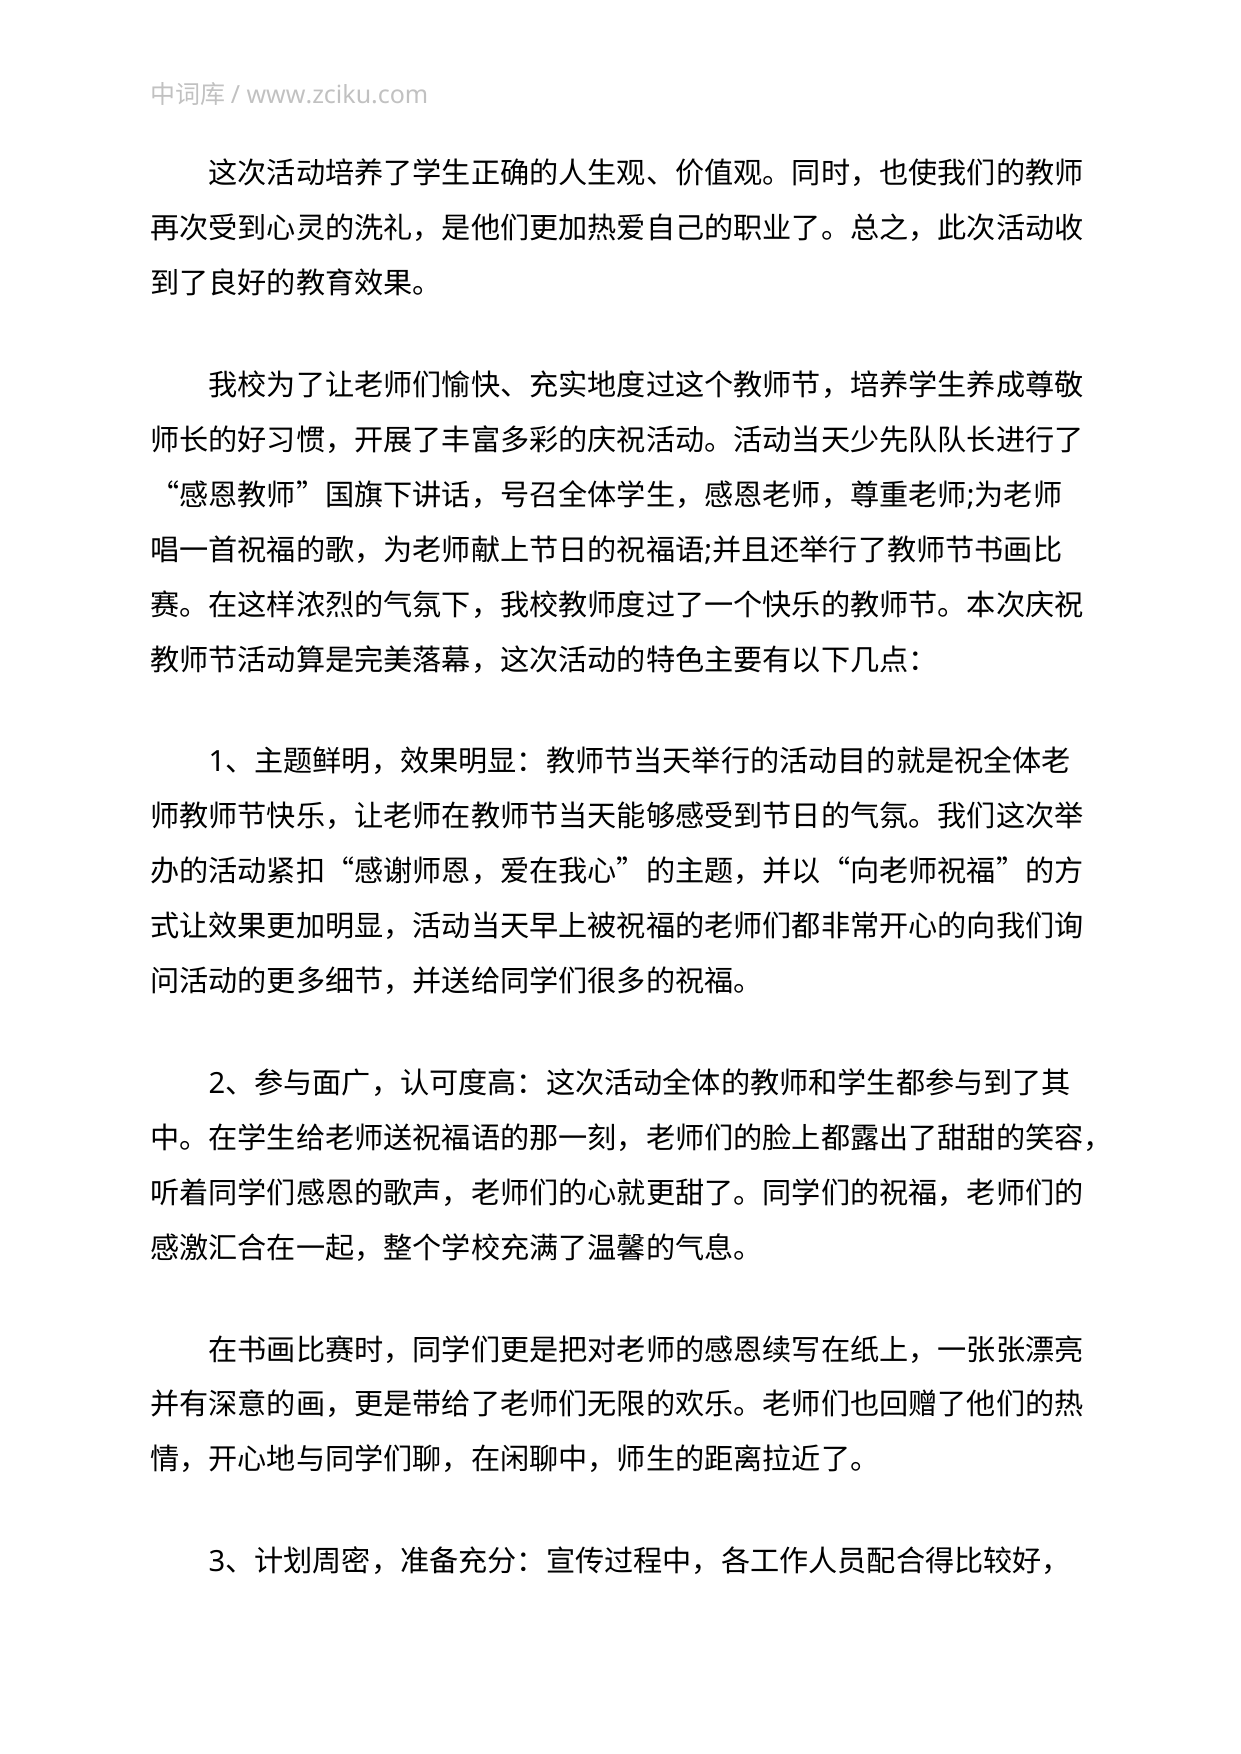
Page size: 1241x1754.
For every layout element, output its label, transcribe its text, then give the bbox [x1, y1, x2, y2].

text 这次活动培养了学生正确的人生观、价值观。同时，也使我们的教师再次受到心灵的洗礼，是他们更加热爱自己的职业了。总之，此次活动收到了良好的教育效果。 [150, 150, 1090, 302]
text 我校为了让老师们愉快、充实地度过这个教师节，培养学生养成尊敬师长的好习惯，开展了丰富多彩的庆祝活动。活动当天少先队队长进行了“感恩教师”国旗下讲话，号召全体学生，感恩老师，尊重老师;为老师唱一首祝福的歌，为老师献上节日的祝福语;并且还举行了教师节书画比赛。在这样浓烈的气氛下，我校教师度过了一个快乐的教师节。本次庆祝教师节活动算是完美落幕，这次活动的特色主要有以下几点： [150, 362, 1090, 678]
text 1、主题鲜明，效果明显：教师节当天举行的活动目的就是祝全体老师教师节快乐，让老师在教师节当天能够感受到节日的气氛。我们这次举办的活动紧扣“感谢师恩，爱在我心”的主题，并以“向老师祝福”的方式让效果更加明显，活动当天早上被祝福的老师们都非常开心的向我们询问活动的更多细节，并送给同学们很多的祝福。 [150, 738, 1090, 1000]
text 在书画比赛时，同学们更是把对老师的感恩续写在纸上，一张张漂亮并有深意的画，更是带给了老师们无限的欢乐。老师们也回赠了他们的热情，开心地与同学们聊，在闲聊中，师生的距离拉近了。 [150, 1326, 1090, 1478]
text 2、参与面广，认可度高：这次活动全体的教师和学生都参与到了其中。在学生给老师送祝福语的那一刻，老师们的脸上都露出了甜甜的笑容，听着同学们感恩的歌声，老师们的心就更甜了。同学们的祝福，老师们的感激汇合在一起，整个学校充满了温馨的气息。 [150, 1059, 1090, 1267]
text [150, 1538, 1090, 1580]
